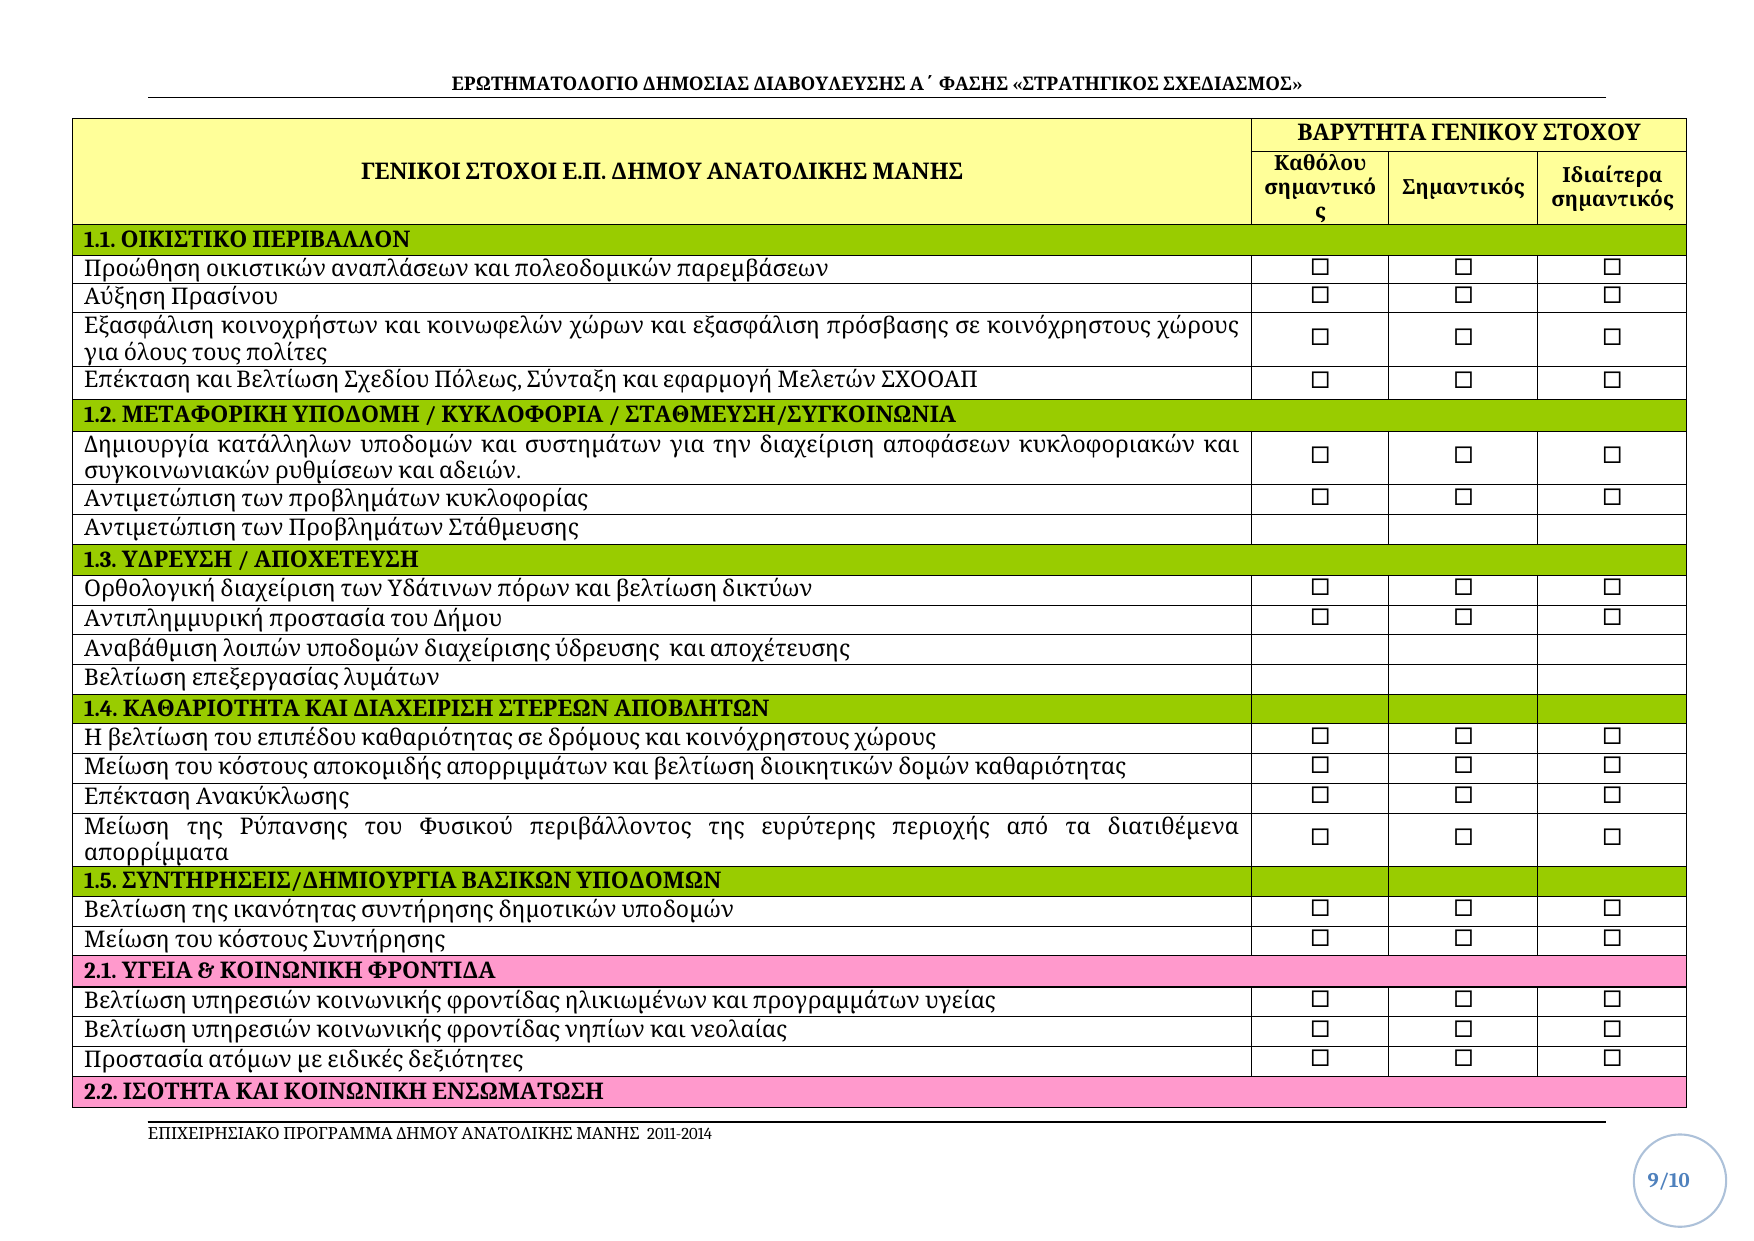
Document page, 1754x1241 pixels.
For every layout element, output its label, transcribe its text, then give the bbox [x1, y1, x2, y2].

table_cell [1252, 485, 1388, 514]
table_cell [1389, 606, 1537, 634]
table_cell 2.1. ΥΓΕΙΑ & ΚΟΙΝΩΝΙΚΗ ΦΡΟΝΤΙΔΑ [73, 956, 1686, 986]
table_cell Βελτίωση επεξεργασίας λυμάτων [73, 665, 1251, 694]
table_cell [1389, 635, 1537, 664]
table_cell Αντιπλημμυρική προστασία του Δήμου [73, 606, 1251, 634]
table_cell Προώθηση οικιστικών αναπλάσεων και πολεοδομικών παρεμβάσεων [73, 256, 1251, 283]
table_cell [1252, 724, 1388, 753]
table_cell [1252, 515, 1388, 544]
table_cell Δημιουργία κατάλληλων υποδομών και συστημάτων για την διαχείριση αποφάσεων κυκλοφοριακών και συγκοινωνιακών ρυθμίσεων και αδειών. [73, 432, 1251, 484]
table_cell [1252, 256, 1388, 283]
table_cell Αναβάθμιση λοιπών υποδομών διαχείρισης ύδρευσης και αποχέτευσης [73, 635, 1251, 664]
table_cell [1252, 814, 1388, 866]
table_cell [1389, 515, 1537, 544]
table_cell [1389, 927, 1537, 955]
table_cell [1389, 754, 1537, 783]
table_cell [1538, 1017, 1686, 1046]
table_cell [1538, 724, 1686, 753]
table_cell [1252, 867, 1388, 896]
table_cell 1.2. ΜΕΤΑΦΟΡΙΚΗ ΥΠΟΔΟΜΗ / ΚΥΚΛΟΦΟΡΙΑ / ΣΤΑΘΜΕΥΣΗ/ΣΥΓΚΟΙΝΩΝΙΑ [73, 400, 1686, 431]
table_cell Εξασφάλιση κοινοχρήστων και κοινωφελών χώρων και εξασφάλιση πρόσβασης σε κοινόχρηστους χώρους για όλους τους πολίτες [73, 313, 1251, 366]
table_header ΓΕΝΙΚΟΙ ΣΤΟΧΟΙ Ε.Π. ΔΗΜΟΥ ΑΝΑΤΟΛΙΚΗΣ ΜΑΝΗΣ [73, 119, 1251, 224]
table_cell 1.5. ΣΥΝΤΗΡΗΣΕΙΣ/ΔΗΜΙΟΥΡΓΙΑ ΒΑΣΙΚΩΝ ΥΠΟΔΟΜΩΝ [73, 867, 1251, 896]
table_cell [1538, 1047, 1686, 1076]
table_cell [1538, 432, 1686, 484]
table_cell [1389, 284, 1537, 312]
table_cell [1538, 927, 1686, 955]
table_cell [1538, 515, 1686, 544]
table_cell Προστασία ατόμων με ειδικές δεξιότητες [73, 1047, 1251, 1076]
table_cell [1252, 927, 1388, 955]
table_cell 1.4. ΚΑΘΑΡΙΟΤΗΤΑ ΚΑΙ ΔΙΑΧΕΙΡΙΣΗ ΣΤΕΡΕΩΝ ΑΠΟΒΛΗΤΩΝ [73, 695, 1251, 723]
table_cell [1252, 695, 1388, 723]
table_cell Βελτίωση της ικανότητας συντήρησης δημοτικών υποδομών [73, 897, 1251, 926]
table_cell [1252, 1017, 1388, 1046]
table_cell Ορθολογική διαχείριση των Υδάτινων πόρων και βελτίωση δικτύων [73, 576, 1251, 604]
table_cell Επέκταση Ανακύκλωσης [73, 784, 1251, 812]
table_cell [1252, 432, 1388, 484]
table_cell [1389, 256, 1537, 283]
table_cell [1389, 313, 1537, 366]
table_cell [1252, 313, 1388, 366]
table_cell [1538, 695, 1686, 723]
table_cell [1252, 635, 1388, 664]
table_cell [1389, 897, 1537, 926]
table_cell [1538, 606, 1686, 634]
table_cell [1252, 367, 1388, 399]
table_cell Σημαντικός [1389, 152, 1537, 224]
table_cell Ιδιαίτερα σημαντικός [1538, 152, 1686, 224]
table_cell [1538, 635, 1686, 664]
table_cell [1252, 754, 1388, 783]
table_cell [1538, 576, 1686, 604]
table_cell Η βελτίωση του επιπέδου καθαριότητας σε δρόμους και κοινόχρηστους χώρους [73, 724, 1251, 753]
table_cell [1389, 367, 1537, 399]
table_cell [1389, 665, 1537, 694]
table_cell [1252, 284, 1388, 312]
table_header ΒΑΡΥΤΗΤΑ ΓΕΝΙΚΟΥ ΣΤΟΧΟΥ [1252, 119, 1686, 151]
table_cell [1389, 784, 1537, 812]
table_cell [1389, 576, 1537, 604]
table_cell [1389, 695, 1537, 723]
table_cell [1538, 897, 1686, 926]
table_cell [1389, 988, 1537, 1016]
table_cell [1538, 485, 1686, 514]
table_cell Βελτίωση υπηρεσιών κοινωνικής φροντίδας ηλικιωμένων και προγραμμάτων υγείας [73, 988, 1251, 1016]
table_cell [1252, 784, 1388, 812]
table_cell Αύξηση Πρασίνου [73, 284, 1251, 312]
table_cell [1389, 867, 1537, 896]
table_cell [1538, 867, 1686, 896]
table_cell [1252, 665, 1388, 694]
table_cell [1538, 814, 1686, 866]
table_cell Επέκταση και Βελτίωση Σχεδίου Πόλεως, Σύνταξη και εφαρμογή Μελετών ΣΧΟΟΑΠ [73, 367, 1251, 399]
table_cell Μείωση του κόστους Συντήρησης [73, 927, 1251, 955]
table_cell [1252, 576, 1388, 604]
table_cell Μείωση της Ρύπανσης του Φυσικού περιβάλλοντος της ευρύτερης περιοχής από τα διατιθέμενα απορρίμματα [73, 814, 1251, 866]
table_cell [1252, 988, 1388, 1016]
table_cell Αντιμετώπιση των προβλημάτων κυκλοφορίας [73, 485, 1251, 514]
table_cell Καθόλου σημαντικός [1252, 152, 1388, 224]
table_cell [1389, 724, 1537, 753]
table_cell [1538, 988, 1686, 1016]
table_cell [1389, 1017, 1537, 1046]
table_cell [1389, 814, 1537, 866]
table_cell [1252, 897, 1388, 926]
table_cell Μείωση του κόστους αποκομιδής απορριμμάτων και βελτίωση διοικητικών δομών καθαριότητας [73, 754, 1251, 783]
table_cell Αντιμετώπιση των Προβλημάτων Στάθμευσης [73, 515, 1251, 544]
table_cell [1389, 485, 1537, 514]
table_cell [1252, 1047, 1388, 1076]
table_cell [1538, 754, 1686, 783]
table_cell [1252, 606, 1388, 634]
table_cell [1538, 784, 1686, 812]
table_cell 1.3. ΥΔΡΕΥΣΗ / ΑΠΟΧΕΤΕΥΣΗ [73, 545, 1686, 575]
table_cell [1538, 256, 1686, 283]
table_cell [1538, 665, 1686, 694]
table_cell 2.2. ΙΣΟΤΗΤΑ ΚΑΙ ΚΟΙΝΩΝΙΚΗ ΕΝΣΩΜΑΤΩΣΗ [73, 1077, 1686, 1107]
table_cell [1389, 432, 1537, 484]
table_cell [1538, 284, 1686, 312]
table_cell [1389, 1047, 1537, 1076]
table_cell [1538, 367, 1686, 399]
table_cell [1538, 313, 1686, 366]
table_cell Βελτίωση υπηρεσιών κοινωνικής φροντίδας νηπίων και νεολαίας [73, 1017, 1251, 1046]
table_cell 1.1. ΟΙΚΙΣΤΙΚΟ ΠΕΡΙΒΑΛΛΟΝ [73, 225, 1686, 255]
